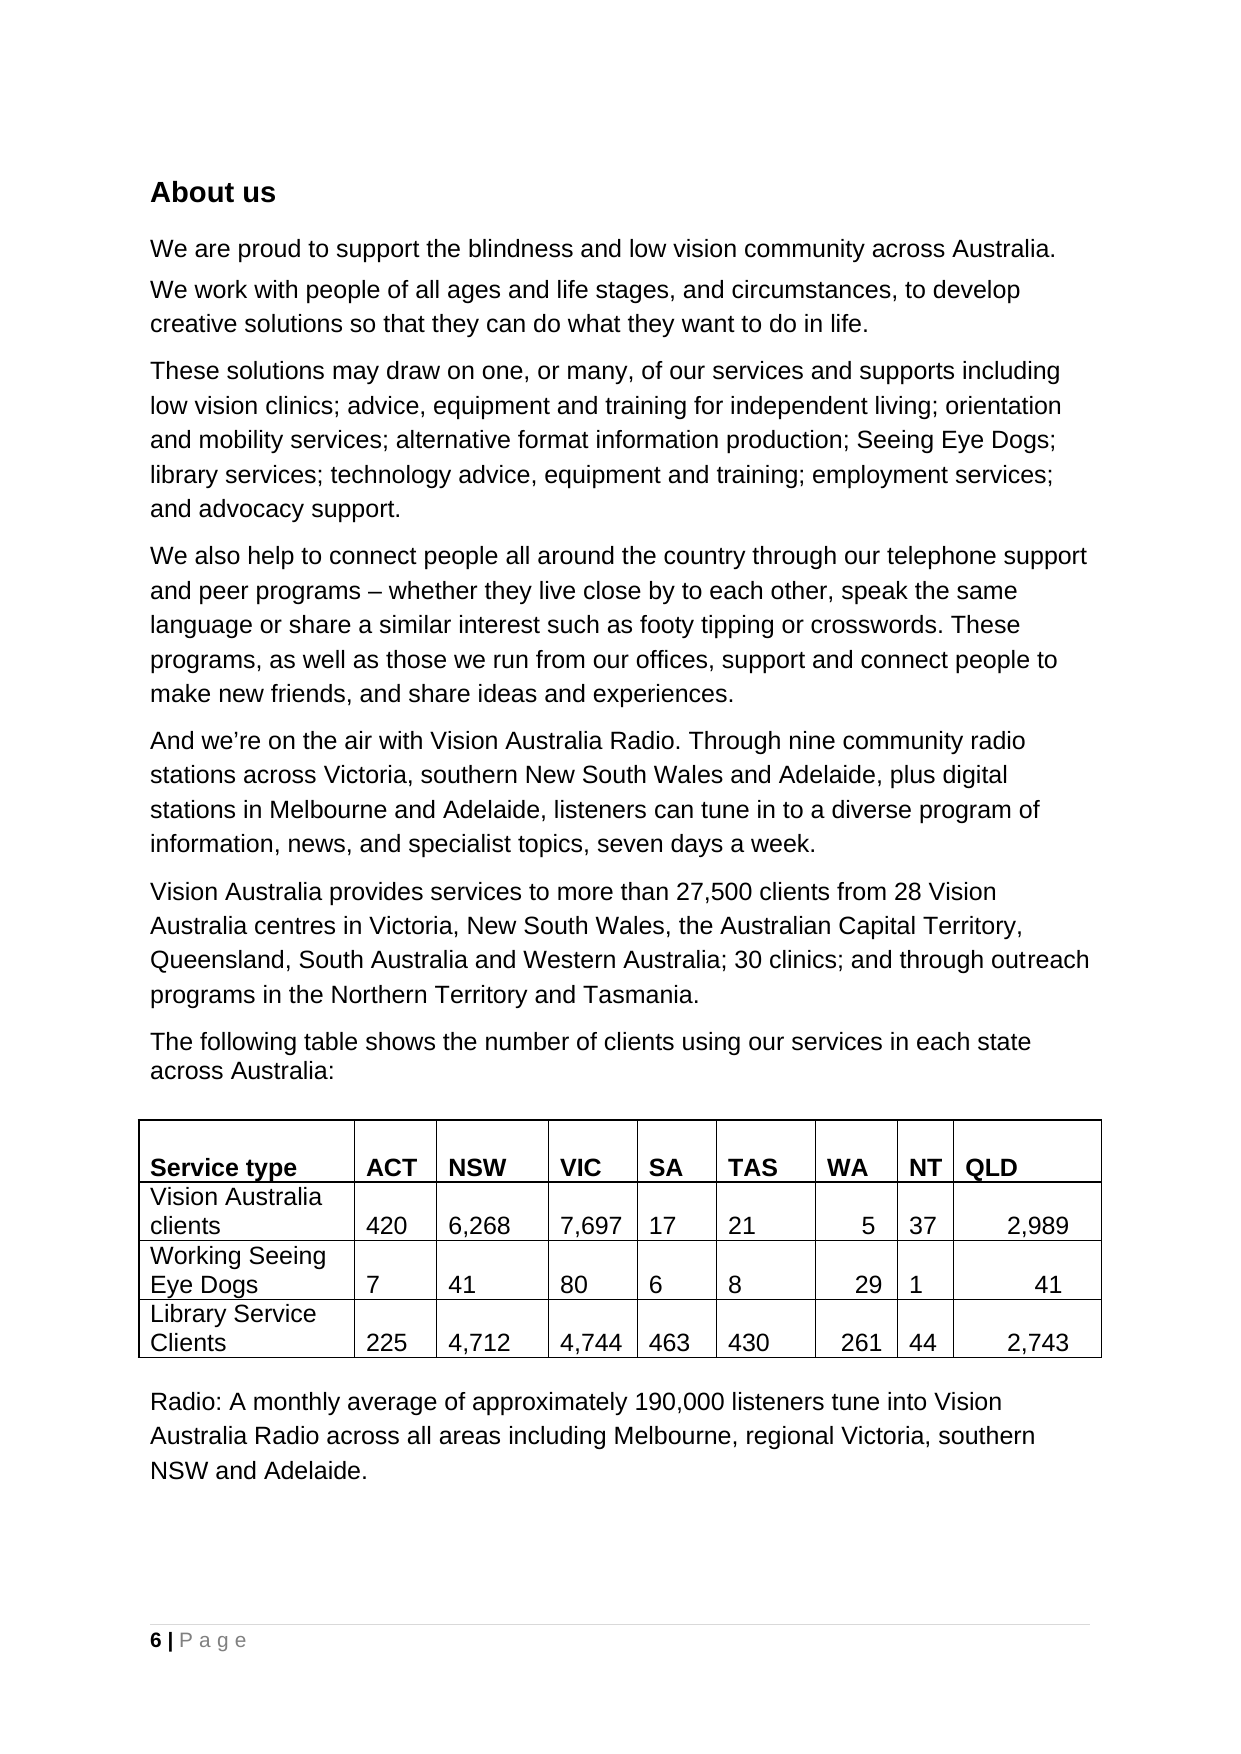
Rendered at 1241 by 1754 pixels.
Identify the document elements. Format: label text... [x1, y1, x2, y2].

table_cell Library Service Clients [140, 1300, 354, 1357]
table_cell 6 [638, 1241, 716, 1298]
table_header TAS [717, 1121, 815, 1181]
subtitle About us [150, 175, 1090, 208]
table_header NT [898, 1121, 953, 1181]
table_header VIC [549, 1121, 637, 1181]
table_cell 44 [898, 1300, 953, 1357]
table_cell 29 [816, 1241, 897, 1298]
table_cell 7,697 [549, 1183, 637, 1240]
text Vision Australia provides services to more than 27,500 clients from 28 Vision Australia centres in Victoria, New South Wales, the Australian Capital Territory, Queensland, South Australia and Western Australia; 30 clinics; and through outreach programs in the Northern Territory and Tasmania. [150, 876, 1090, 1009]
text We work with people of all ages and life stages, and circumstances, to develop creative solutions so that they can do what they want to do in life. [150, 275, 1090, 338]
table_header SA [638, 1121, 716, 1181]
table_cell 2,743 [954, 1300, 1101, 1357]
text Radio: A monthly average of approximately 190,000 listeners tune into Vision Australia Radio across all areas including Melbourne, regional Victoria, southern NSW and Adelaide. [150, 1387, 1090, 1484]
text And we’re on the air with Vision Australia Radio. Through nine community radio stations across Victoria, southern New South Wales and Adelaide, plus digital stations in Melbourne and Adelaide, listeners can tune in to a diverse program of information, news, and specialist topics, seven days a week. [150, 726, 1090, 858]
table_cell 8 [717, 1241, 815, 1298]
table_header WA [816, 1121, 897, 1181]
table_header Service type [140, 1121, 354, 1181]
table_header NSW [437, 1121, 548, 1181]
table_header QLD [954, 1121, 1101, 1181]
table_cell 2,989 [954, 1183, 1101, 1240]
table_cell 430 [717, 1300, 815, 1357]
table_cell 5 [816, 1183, 897, 1240]
table_cell 261 [816, 1300, 897, 1357]
text These solutions may draw on one, or many, of our services and supports including low vision clinics; advice, equipment and training for independent living; orientation and mobility services; alternative format information production; Seeing Eye Dogs; library services; technology advice, equipment and training; employment services; and advocacy support. [150, 356, 1090, 523]
table_cell 17 [638, 1183, 716, 1240]
table_cell 80 [549, 1241, 637, 1298]
text We also help to connect people all around the country through our telephone support and peer programs – whether they live close by to each other, speak the same language or share a similar interest such as footy tipping or crosswords. These programs, as well as those we run from our offices, support and connect people to make new friends, and share ideas and experiences. [150, 541, 1090, 708]
table_cell Working Seeing Eye Dogs [140, 1241, 354, 1298]
text We are proud to support the blindness and low vision community across Australia. [150, 233, 1090, 262]
text The following table shows the number of clients using our services in each state across Australia: [150, 1027, 1090, 1084]
table_header ACT [355, 1121, 436, 1181]
table_cell 6,268 [437, 1183, 548, 1240]
table_cell 420 [355, 1183, 436, 1240]
table_cell 7 [355, 1241, 436, 1298]
table_cell 463 [638, 1300, 716, 1357]
table_cell 225 [355, 1300, 436, 1357]
table_cell 21 [717, 1183, 815, 1240]
table_cell 41 [437, 1241, 548, 1298]
table_cell 1 [898, 1241, 953, 1298]
table_cell Vision Australia clients [140, 1183, 354, 1240]
table_cell 4,712 [437, 1300, 548, 1357]
table_cell 41 [954, 1241, 1101, 1298]
table_cell 4,744 [549, 1300, 637, 1357]
table_cell 37 [898, 1183, 953, 1240]
